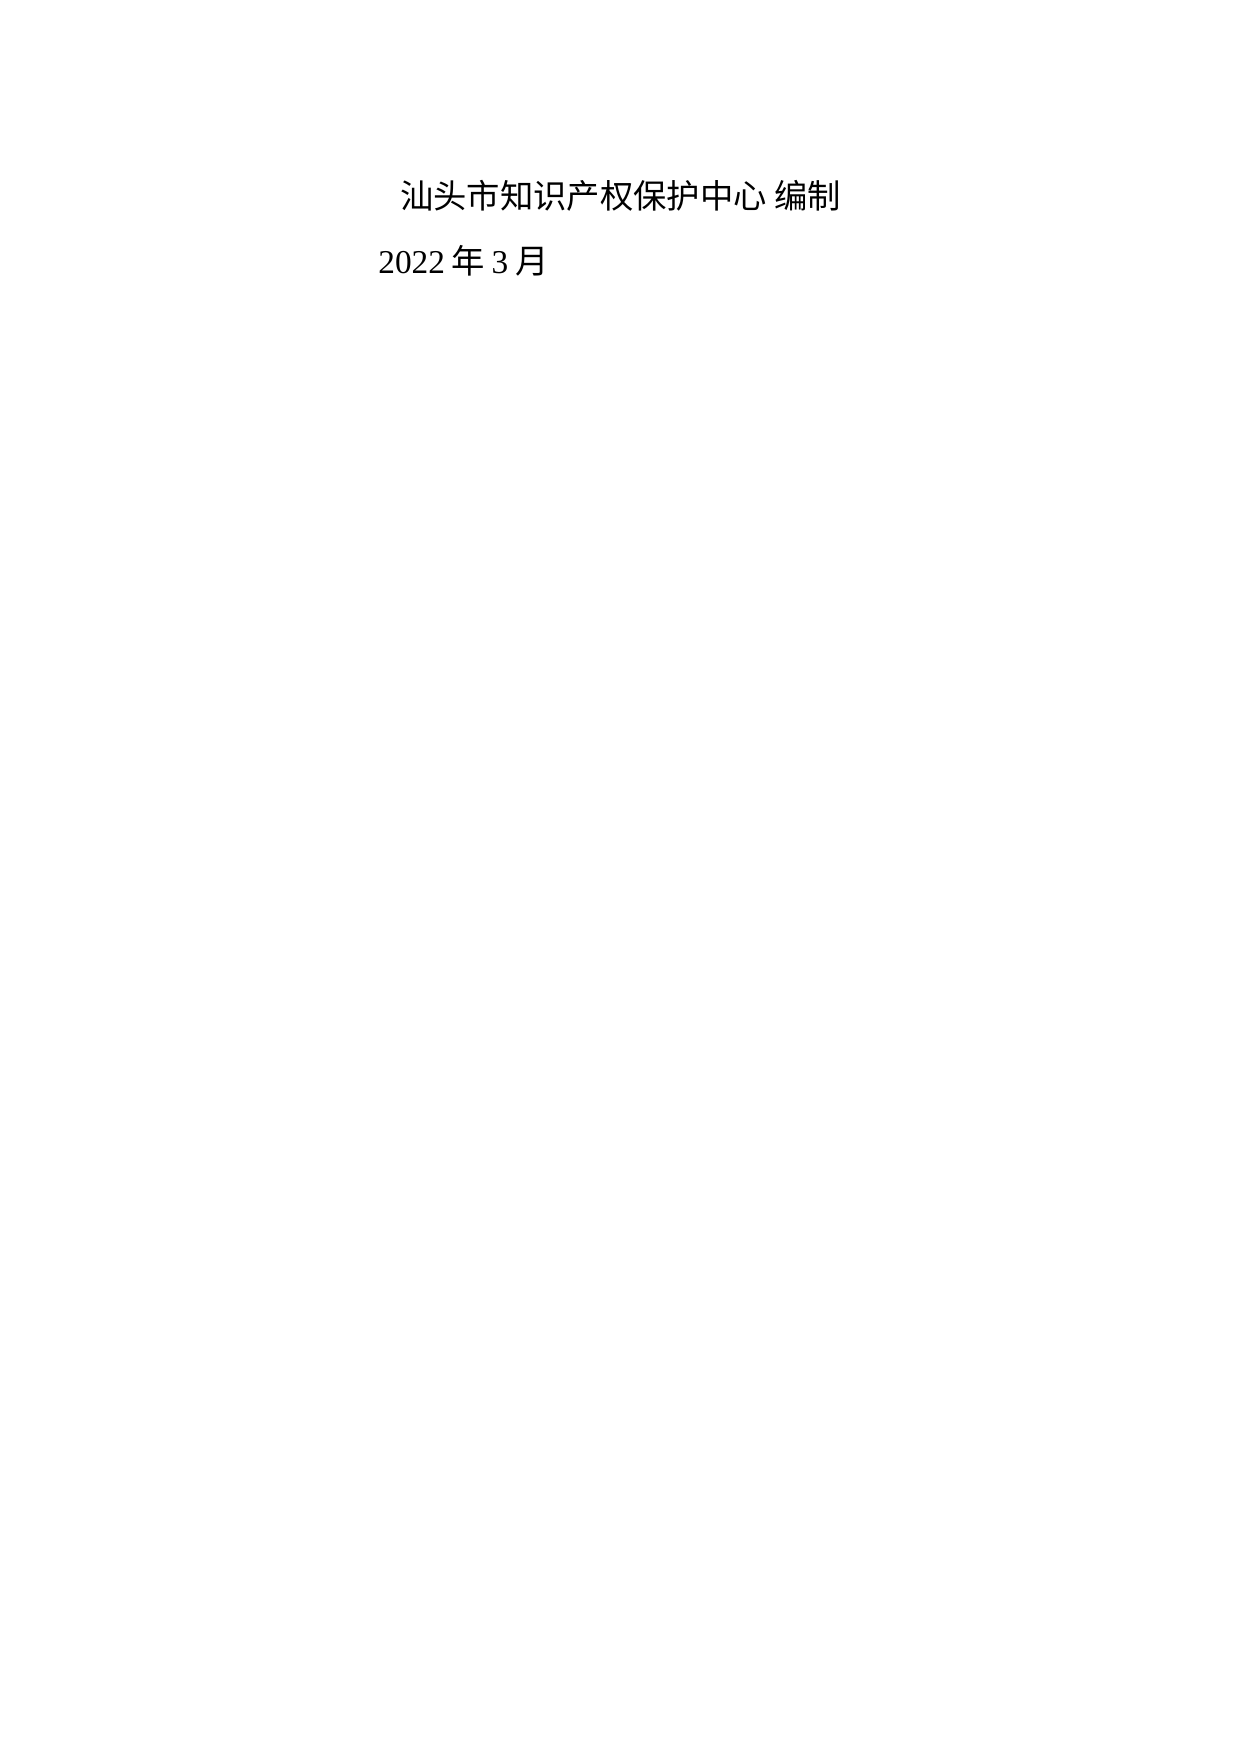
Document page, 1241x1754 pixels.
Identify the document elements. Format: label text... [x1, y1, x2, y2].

text 汕头市知识产权保护中心 编制 [187, 162, 1053, 227]
text 2022年3月 [187, 227, 1053, 292]
